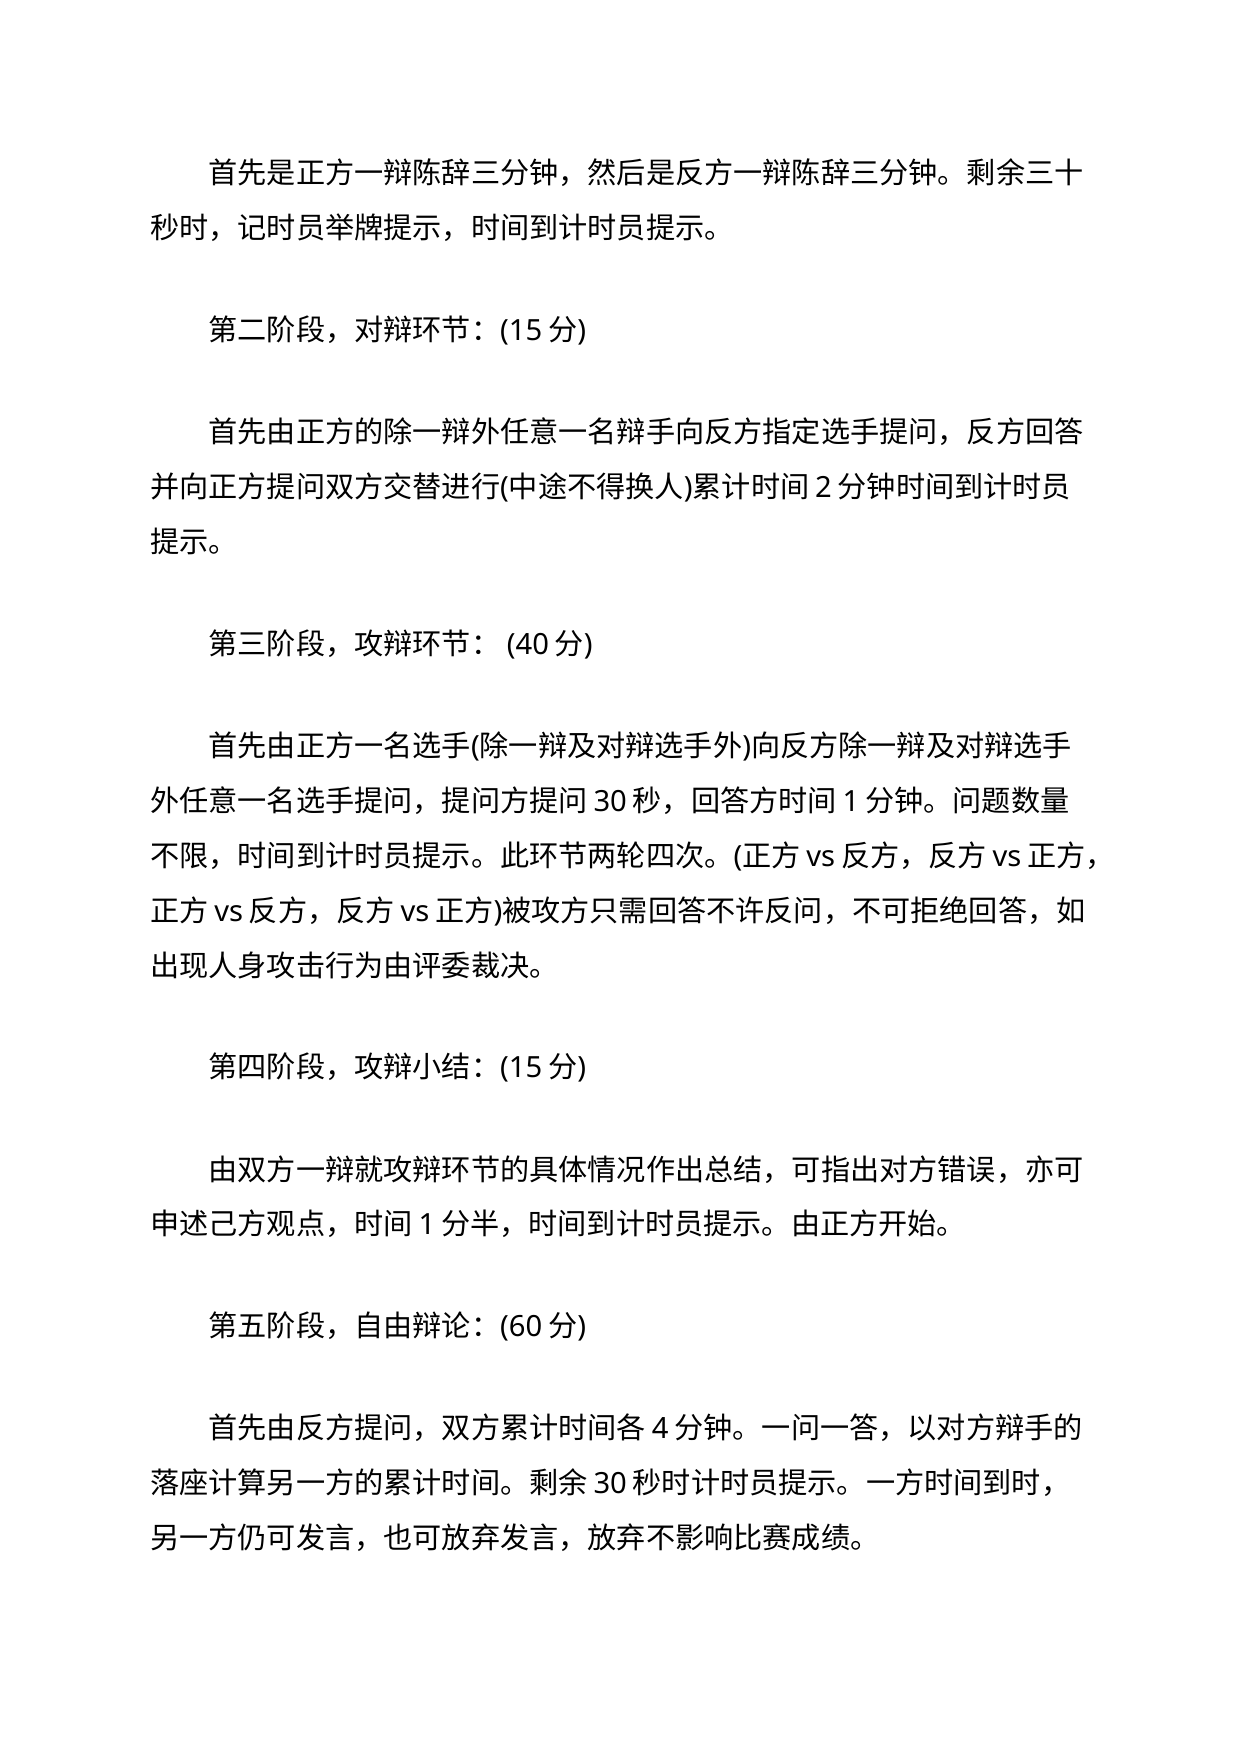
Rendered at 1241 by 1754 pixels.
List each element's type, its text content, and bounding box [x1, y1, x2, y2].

text 由双方一辩就攻辩环节的具体情况作出总结，可指出对方错误，亦可申述己方观点，时间1分半，时间到计时员提示。由正方开始。 [150, 1146, 1090, 1243]
text 首先由正方一名选手(除一辩及对辩选手外)向反方除一辩及对辩选手外任意一名选手提问，提问方提问30秒，回答方时间1分钟。问题数量不限，时间到计时员提示。此环节两轮四次。(正方vs反方，反方vs正方，正方vs反方，反方vs正方)被攻方只需回答不许反问，不可拒绝回答，如出现人身攻击行为由评委裁决。 [150, 722, 1090, 984]
text 首先由反方提问，双方累计时间各4分钟。一问一答，以对方辩手的落座计算另一方的累计时间。剩余30秒时计时员提示。一方时间到时，另一方仍可发言，也可放弃发言，放弃不影响比赛成绩。 [150, 1405, 1090, 1557]
text 首先由正方的除一辩外任意一名辩手向反方指定选手提问，反方回答并向正方提问双方交替进行(中途不得换人)累计时间2分钟时间到计时员提示。 [150, 409, 1090, 561]
text 第五阶段，自由辩论：(60分) [150, 1303, 1090, 1345]
text 第四阶段，攻辩小结：(15分) [150, 1044, 1090, 1086]
text 第三阶段，攻辩环节： (40分) [150, 620, 1090, 663]
text 第二阶段，对辩环节：(15分) [150, 307, 1090, 349]
text 首先是正方一辩陈辞三分钟，然后是反方一辩陈辞三分钟。剩余三十秒时，记时员举牌提示，时间到计时员提示。 [150, 150, 1090, 247]
